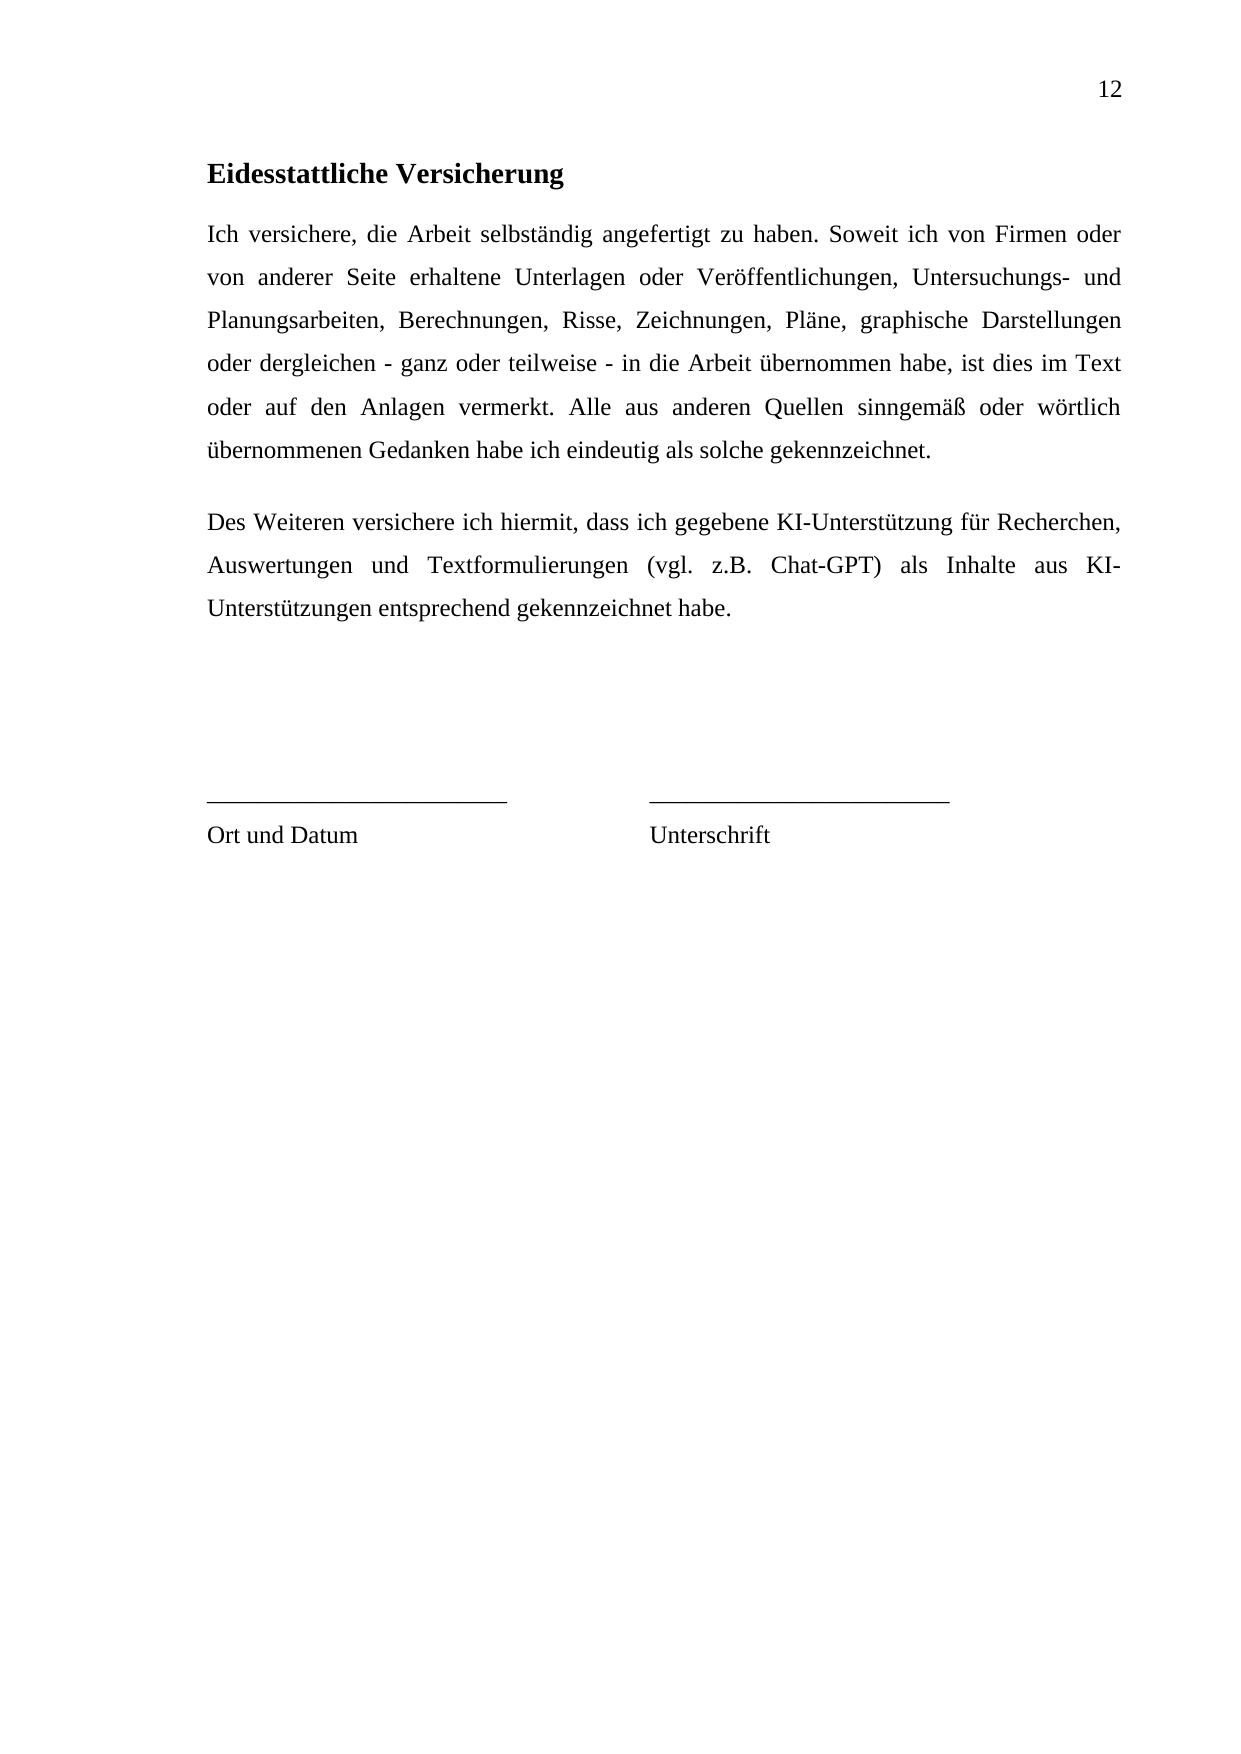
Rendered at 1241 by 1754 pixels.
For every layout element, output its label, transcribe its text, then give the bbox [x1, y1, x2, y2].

text Des Weiteren versichere ich hiermit, dass ich gegebene KI-Unterstützung für Recherchen, Auswertungen und Textformulierungen (vgl. z.B. Chat-GPT) als Inhalte aus KI-Unterstützungen entsprechend gekennzeichnet habe. [207, 507, 1122, 622]
text Ich versichere, die Arbeit selbständig angefertigt zu haben. Soweit ich von Firmen oder von anderer Seite erhaltene Unterlagen oder Veröffentlichungen, Untersuchungs- und Planungsarbeiten, Berechnungen, Risse, Zeichnungen, Pläne, graphische Darstellungen oder dergleichen - ganz oder teilweise - in die Arbeit übernommen habe, ist dies im Text oder auf den Anlagen vermerkt. Alle aus anderen Quellen sinngemäß oder wörtlich übernommenen Gedanken habe ich eindeutig als solche gekennzeichnet. [207, 219, 1122, 463]
text Eidesstattliche Versicherung [207, 156, 1122, 190]
text ________________________ ________________________ [207, 777, 1122, 806]
text Ort und Datum Unterschrift [207, 820, 1122, 849]
